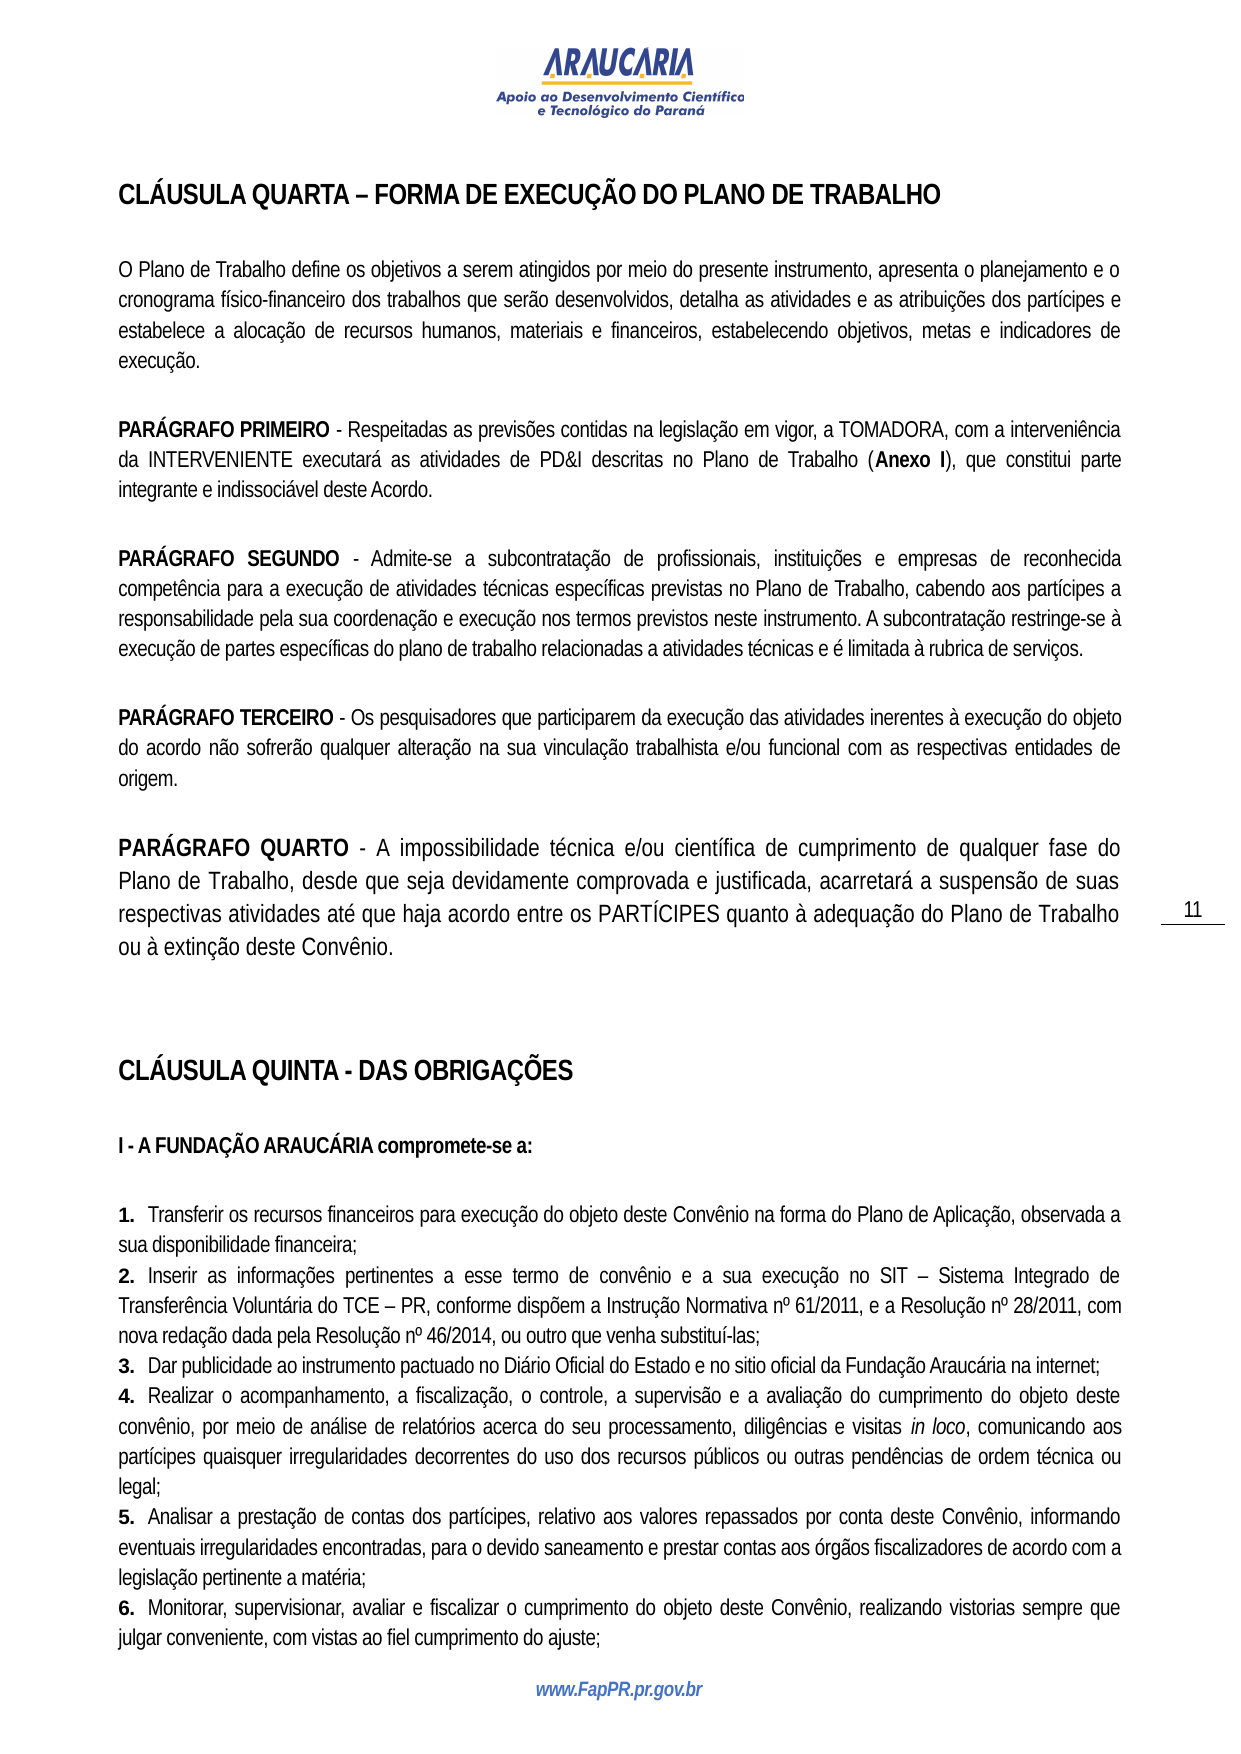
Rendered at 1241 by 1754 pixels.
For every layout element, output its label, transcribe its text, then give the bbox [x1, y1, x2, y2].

list Monitorar, supervisionar, avaliar e fiscalizar o cumprimento do objeto deste Convênio, realizando vistorias sempre que julgar conveniente, com vistas ao fiel cumprimento do ajuste; [118, 1594, 1122, 1651]
text O Plano de Trabalho define os objetivos a serem atingidos por meio do presente instrumento, apresenta o planejamento e o cronograma físico-financeiro dos trabalhos que serão desenvolvidos, detalha as atividades e as atribuições dos partícipes e estabelece a alocação de recursos humanos, materiais e financeiros, estabelecendo objetivos, metas e indicadores de execução. [118, 256, 1122, 373]
list Realizar o acompanhamento, a fiscalização, o controle, a supervisão e a avaliação do cumprimento do objeto deste convênio, por meio de análise de relatórios acerca do seu processamento, diligências e visitas in loco, comunicando aos partícipes quaisquer irregularidades decorrentes do uso dos recursos públicos ou outras pendências de ordem técnica ou legal; [118, 1382, 1122, 1499]
text PARÁGRAFO PRIMEIRO - Respeitadas as previsões contidas na legislação em vigor, a TOMADORA, com a interveniência da INTERVENIENTE executará as atividades de PD&I descritas no Plano de Trabalho (Anexo I), que constitui parte integrante e indissociável deste Acordo. [118, 416, 1122, 502]
subtitle CLÁUSULA QUINTA - DAS OBRIGAÇÕES [118, 1053, 1122, 1087]
list Dar publicidade ao instrumento pactuado no Diário Oficial do Estado e no sitio oficial da Fundação Araucária na internet; [118, 1352, 1122, 1379]
text PARÁGRAFO SEGUNDO - Admite-se a subcontratação de profissionais, instituições e empresas de reconhecida competência para a execução de atividades técnicas específicas previstas no Plano de Trabalho, cabendo aos partícipes a responsabilidade pela sua coordenação e execução nos termos previstos neste instrumento. A subcontratação restringe-se à execução de partes específicas do plano de trabalho relacionadas a atividades técnicas e é limitada à rubrica de serviços. [118, 545, 1122, 662]
text PARÁGRAFO QUARTO - A impossibilidade técnica e/ou científica de cumprimento de qualquer fase do Plano de Trabalho, desde que seja devidamente comprovada e justificada, acarretará a suspensão de suas respectivas atividades até que haja acordo entre os PARTÍCIPES quanto à adequação do Plano de Trabalho ou à extinção deste Convênio. [118, 833, 1122, 961]
subtitle CLÁUSULA QUARTA – FORMA DE EXECUÇÃO DO PLANO DE TRABALHO [118, 177, 1122, 211]
text I - A FUNDAÇÃO ARAUCÁRIA compromete-se a: [118, 1132, 1122, 1159]
list Inserir as informações pertinentes a esse termo de convênio e a sua execução no SIT – Sistema Integrado de Transferência Voluntária do TCE – PR, conforme dispõem a Instrução Normativa nº 61/2011, e a Resolução nº 28/2011, com nova redação dada pela Resolução nº 46/2014, ou outro que venha substituí-las; [118, 1262, 1122, 1348]
list Transferir os recursos financeiros para execução do objeto deste Convênio na forma do Plano de Aplicação, observada a sua disponibilidade financeira; [118, 1201, 1122, 1258]
picture [496, 47, 744, 118]
list Analisar a prestação de contas dos partícipes, relativo aos valores repassados por conta deste Convênio, informando eventuais irregularidades encontradas, para o devido saneamento e prestar contas aos órgãos fiscalizadores de acordo com a legislação pertinente a matéria; [118, 1503, 1122, 1590]
text PARÁGRAFO TERCEIRO - Os pesquisadores que participarem da execução das atividades inerentes à execução do objeto do acordo não sofrerão qualquer alteração na sua vinculação trabalhista e/ou funcional com as respectivas entidades de origem. [118, 704, 1122, 791]
